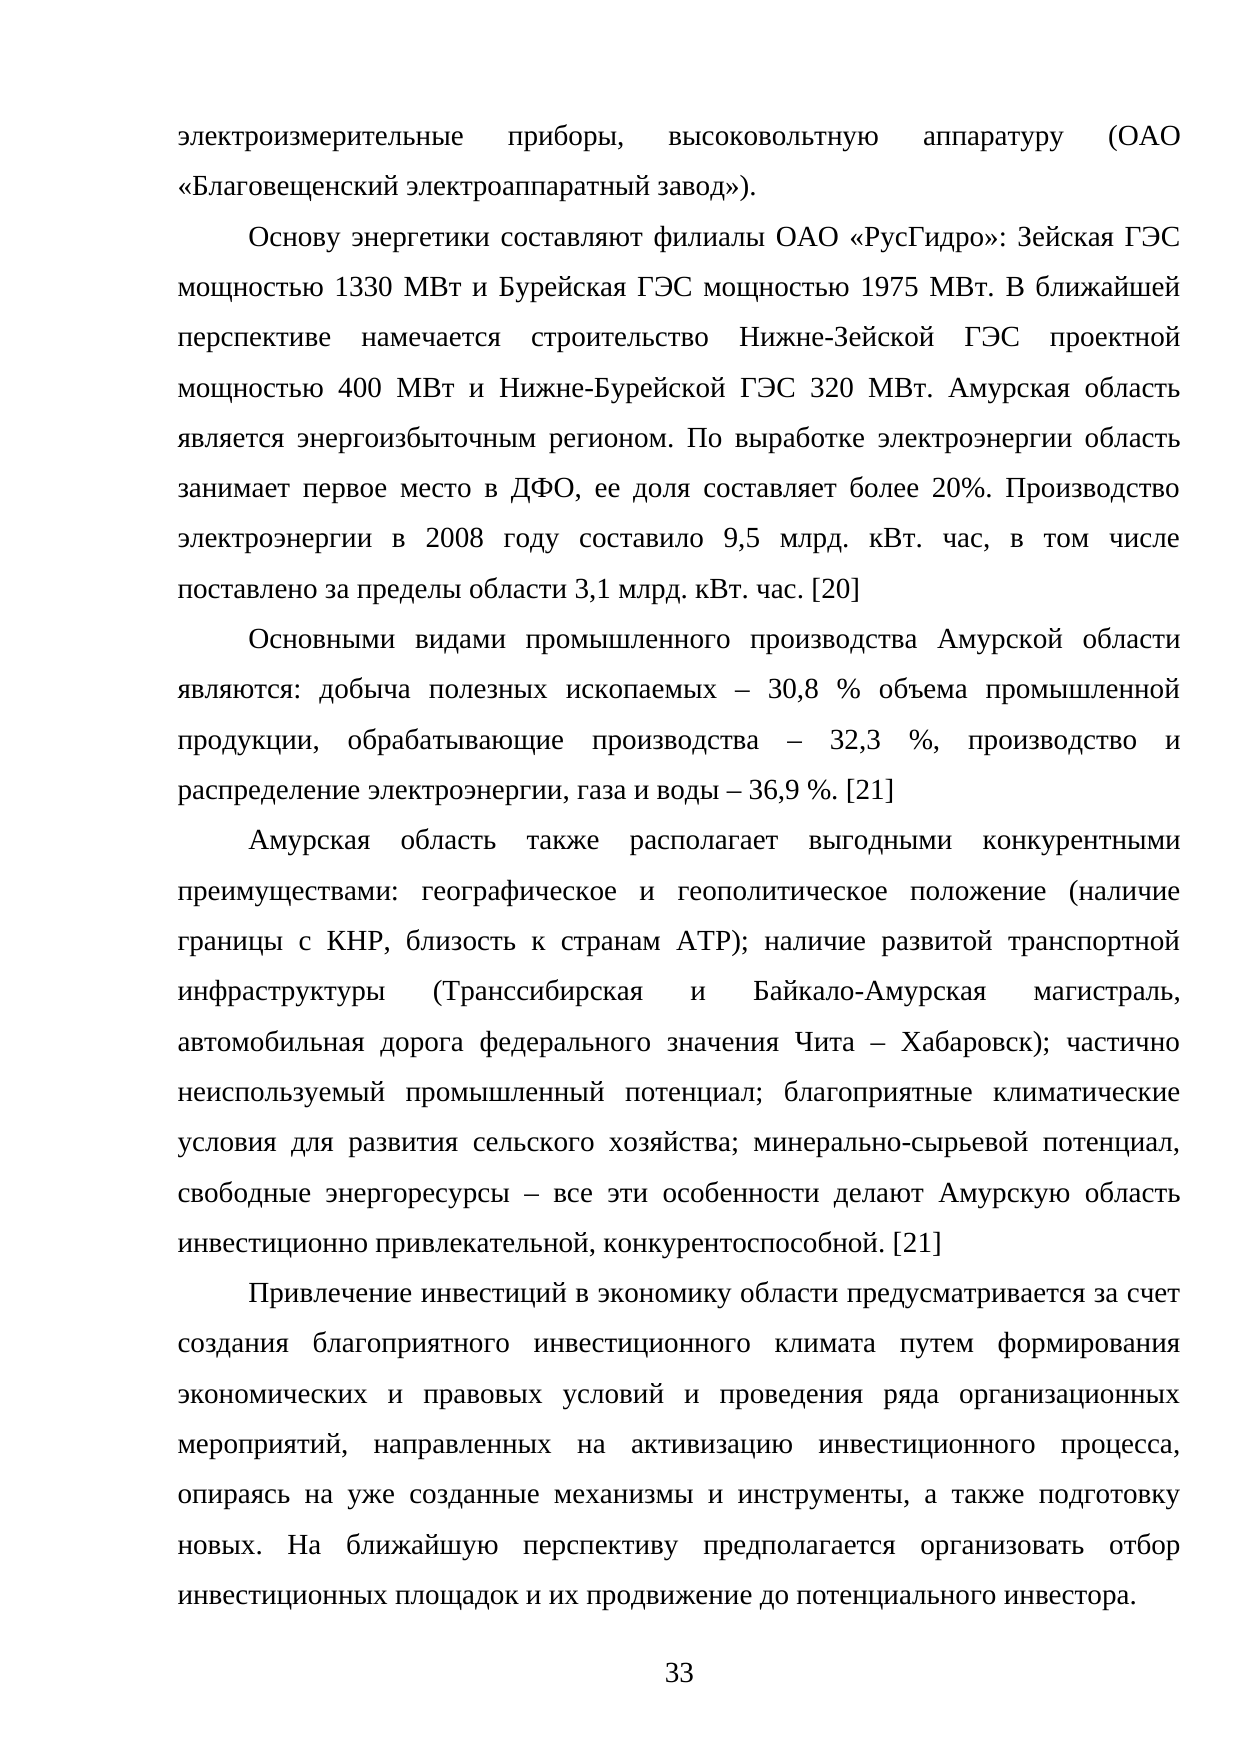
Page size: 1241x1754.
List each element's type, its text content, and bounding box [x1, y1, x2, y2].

text Привлечение инвестиций в экономику области предусматривается за счет создания благоприятного инвестиционного климата путем формирования экономических и правовых условий и проведения ряда организационных мероприятий, направленных на активизацию инвестиционного процесса, опираясь на уже созданные механизмы и инструменты, а также подготовку новых. На ближайшую перспективу предполагается организовать отбор инвестиционных площадок и их продвижение до потенциального инвестора. [177, 1275, 1181, 1611]
text Амурская область также располагает выгодными конкурентными преимуществами: географическое и геополитическое положение (наличие границы с КНР, близость к странам АТР); наличие развитой транспортной инфраструктуры (Транссибирская и Байкало-Амурская магистраль, автомобильная дорога федерального значения Чита – Хабаровск); частично неиспользуемый промышленный потенциал; благоприятные климатические условия для развития сельского хозяйства; минерально-сырьевой потенциал, свободные энергоресурсы – все эти особенности делают Амурскую область инвестиционно привлекательной, конкурентоспособной. [21] [177, 822, 1181, 1258]
text Основу энергетики составляют филиалы ОАО «РусГидро»: Зейская ГЭС мощностью 1330 МВт и Бурейская ГЭС мощностью 1975 МВт. В ближайшей перспективе намечается строительство Нижне-Зейской ГЭС проектной мощностью 400 МВт и Нижне-Бурейской ГЭС 320 МВт. Амурская область является энергоизбыточным регионом. По выработке электроэнергии область занимает первое место в ДФО, ее доля составляет более 20%. Производство электроэнергии в 2008 году составило 9,5 млрд. кВт. час, в том числе поставлено за пределы области 3,1 млрд. кВт. час. [20] [177, 219, 1181, 604]
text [177, 118, 1181, 202]
text Основными видами промышленного производства Амурской области являются: добыча полезных ископаемых – 30,8 % объема промышленной продукции, обрабатывающие производства – 32,3 %, производство и распределение электроэнергии, газа и воды – 36,9 %. [21] [177, 621, 1181, 806]
